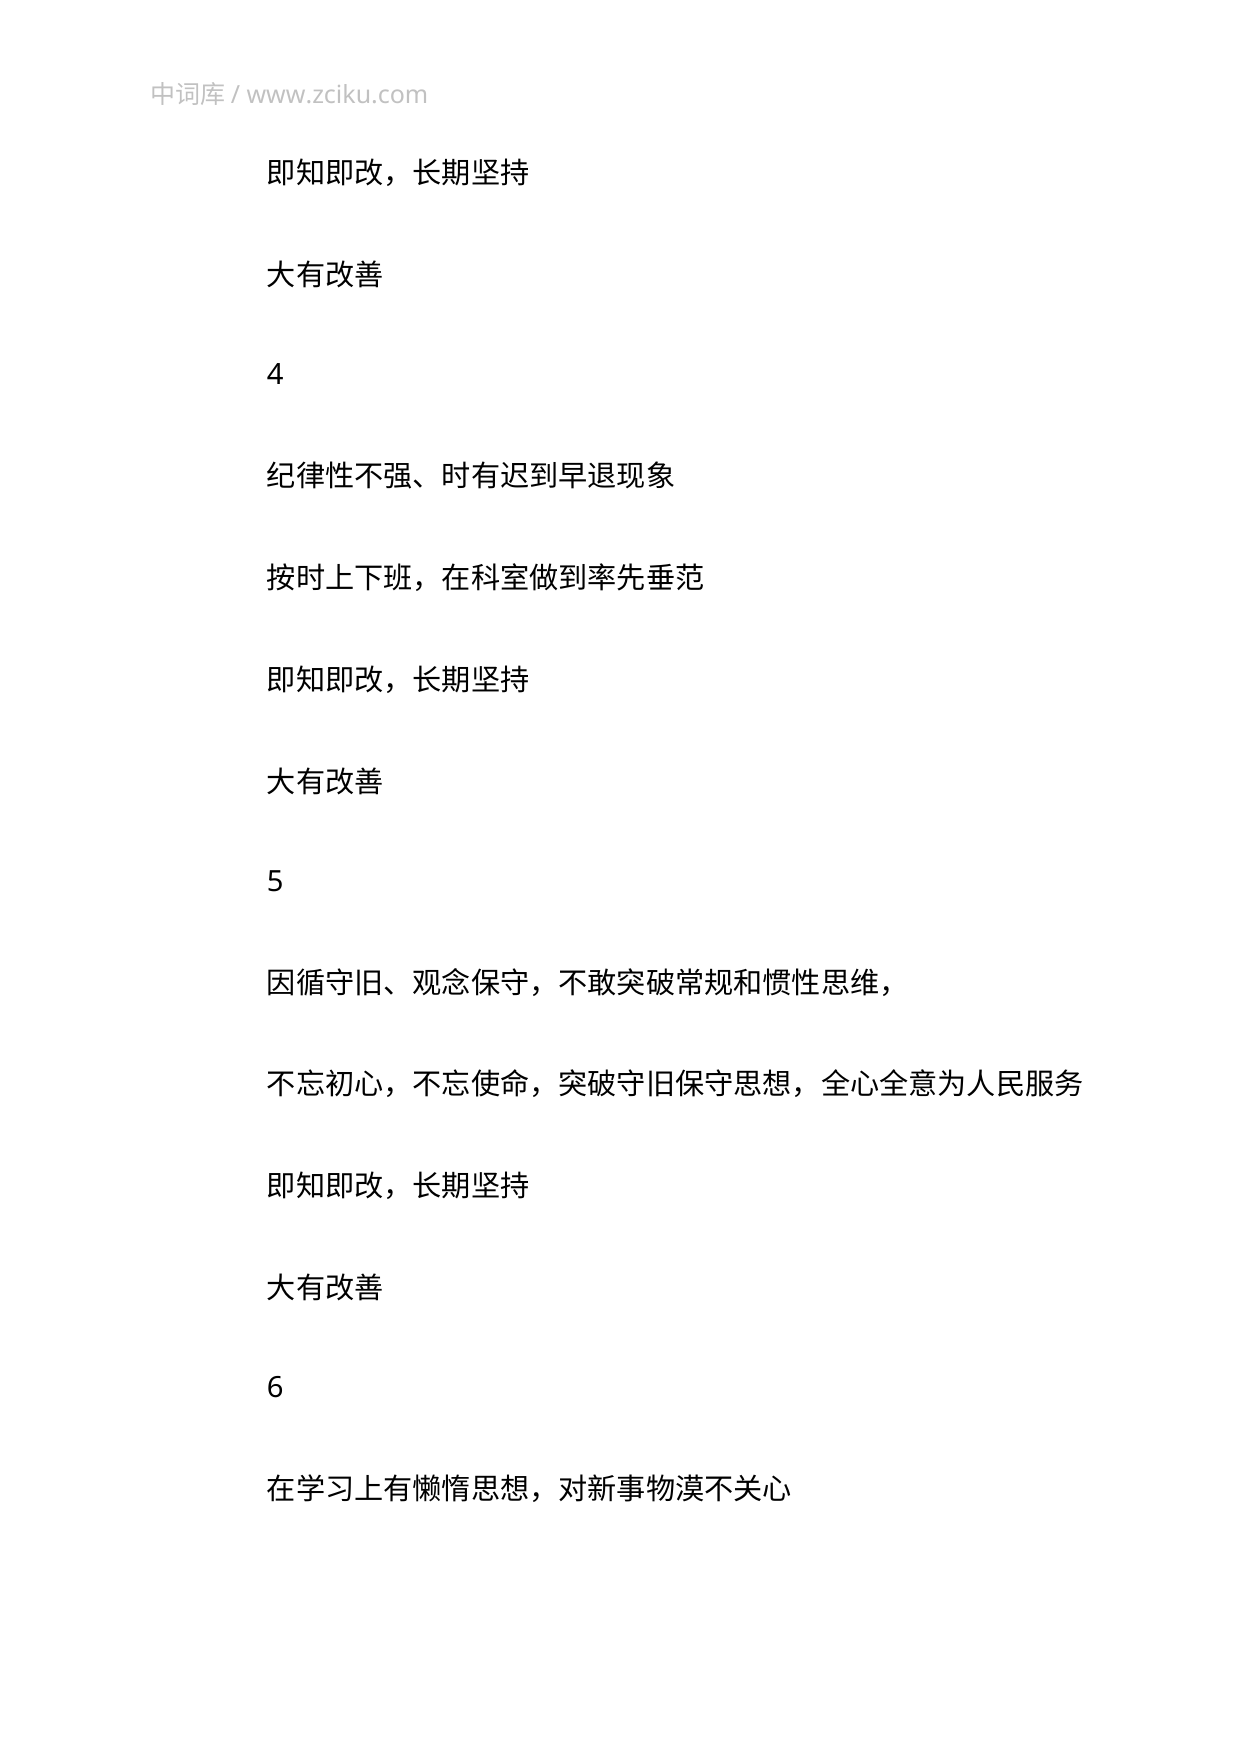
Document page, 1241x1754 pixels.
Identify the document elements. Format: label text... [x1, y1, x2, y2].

text 按时上下班，在科室做到率先垂范 [150, 554, 1090, 597]
text 因循守旧、观念保守，不敢突破常规和惯性思维， [150, 959, 1090, 1001]
text 4 [150, 353, 1090, 393]
text 即知即改，长期坚持 [150, 656, 1090, 699]
text 在学习上有懒惰思想，对新事物漠不关心 [150, 1466, 1090, 1508]
text 6 [150, 1366, 1090, 1406]
text 不忘初心，不忘使命，突破守旧保守思想，全心全意为人民服务 [150, 1061, 1090, 1103]
text 即知即改，长期坚持 [150, 1163, 1090, 1205]
text 大有改善 [150, 1264, 1090, 1307]
text 纪律性不强、时有迟到早退现象 [150, 453, 1090, 495]
text 大有改善 [150, 758, 1090, 800]
text 5 [150, 860, 1090, 899]
text 大有改善 [150, 252, 1090, 294]
text 即知即改，长期坚持 [150, 150, 1090, 192]
